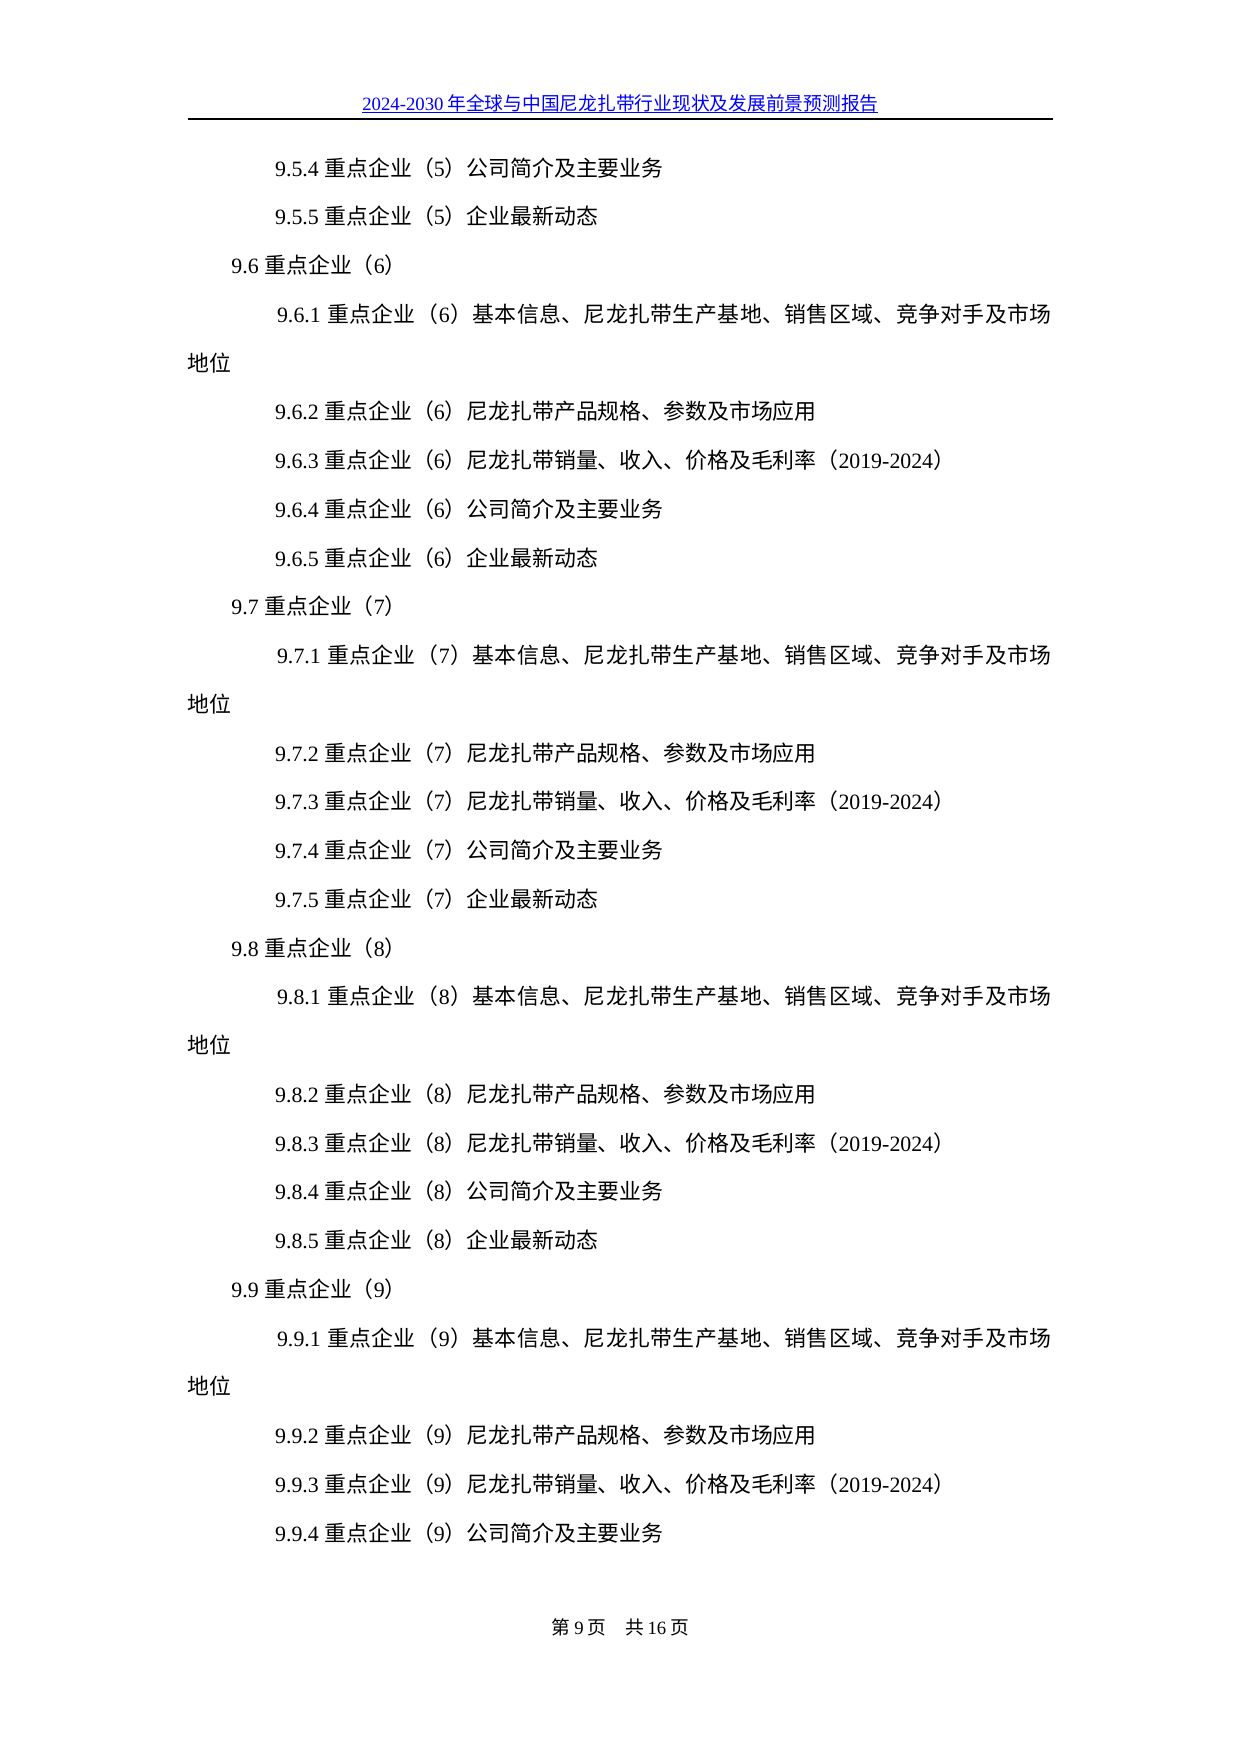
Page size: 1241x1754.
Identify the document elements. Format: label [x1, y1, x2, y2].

text [187, 150, 1053, 1548]
